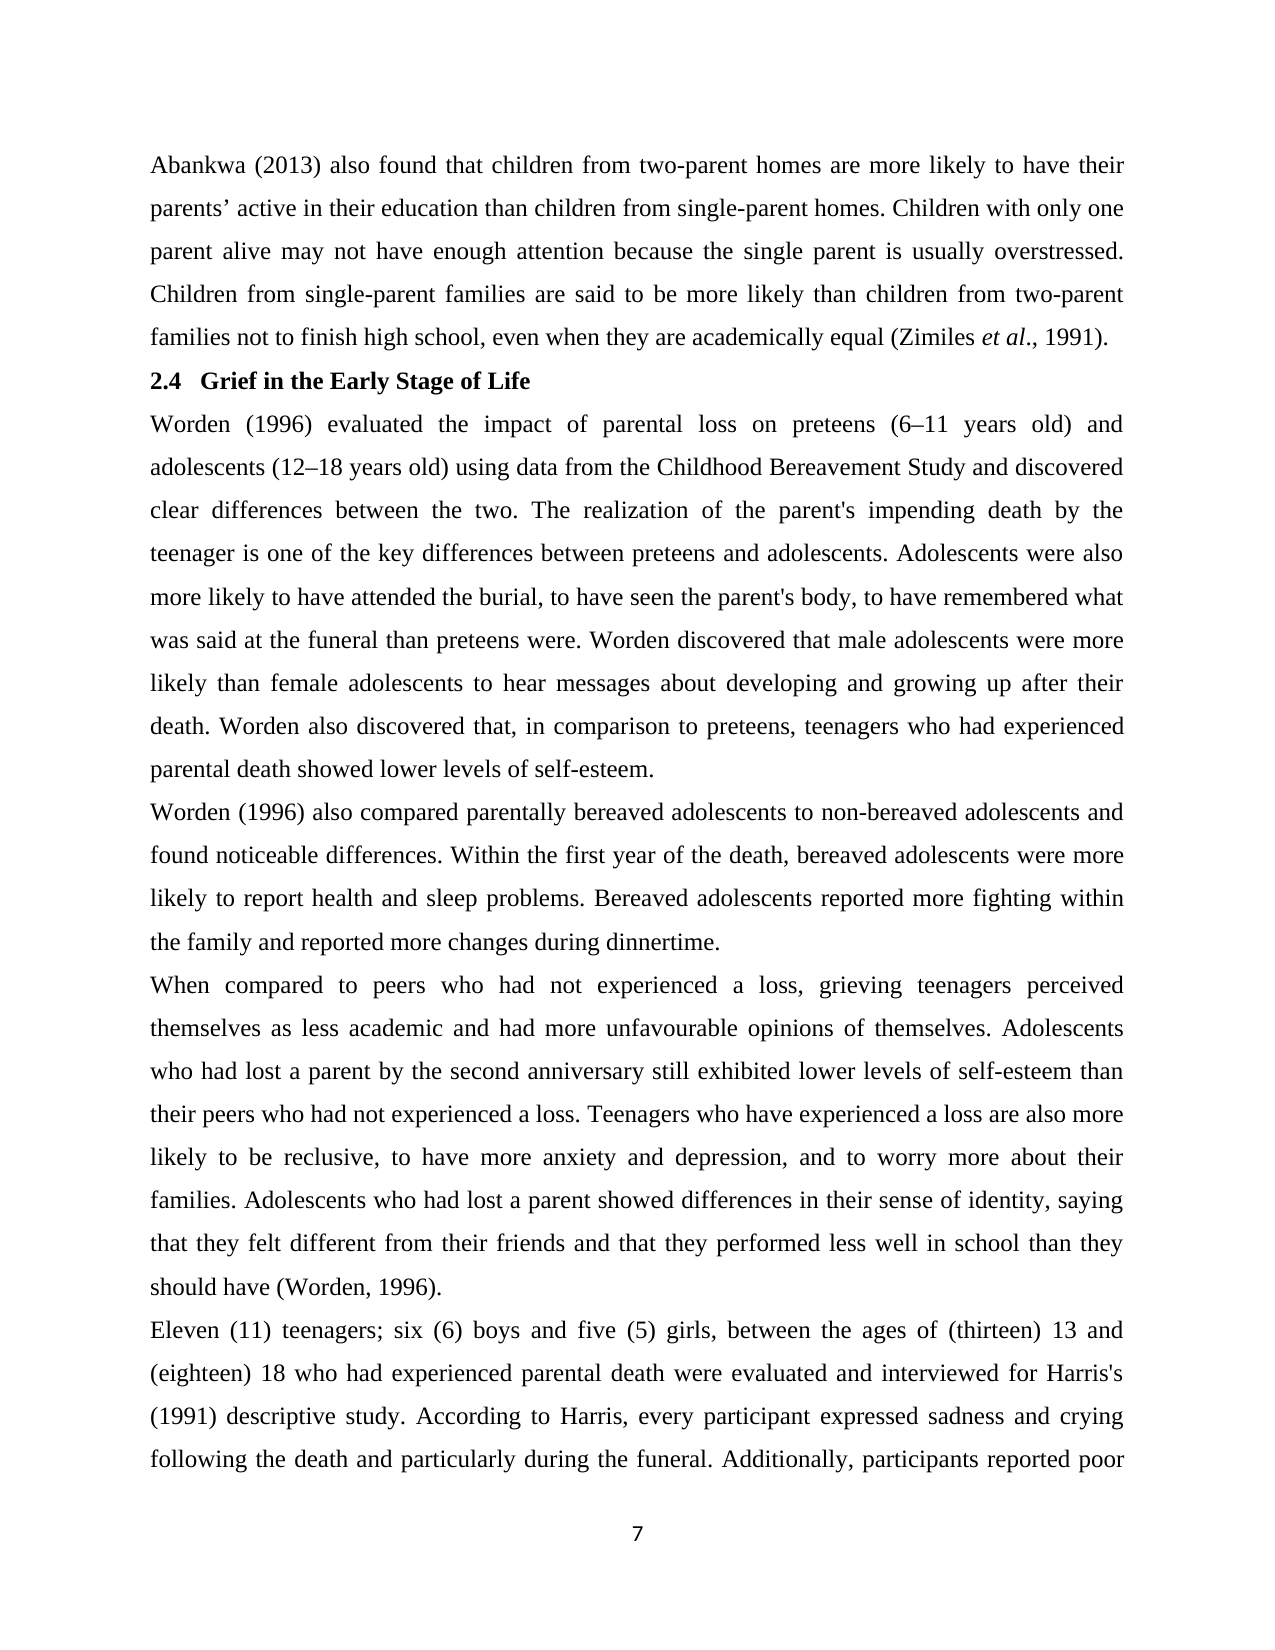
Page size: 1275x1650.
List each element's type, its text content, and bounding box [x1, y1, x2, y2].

text 2.4 Grief in the Early Stage of Life [150, 366, 1125, 395]
text Abankwa (2013) also found that children from two-parent homes are more likely to have their parents’ active in their education than children from single-parent homes. Children with only one parent alive may not have enough attention because the single parent is usually overstressed. Children from single-parent families are said to be more likely than children from two-parent families not to finish high school, even when they are academically equal (Zimiles et al., 1991). [150, 150, 1125, 352]
text When compared to peers who had not experienced a loss, grieving teenagers perceived themselves as less academic and had more unfavourable opinions of themselves. Adolescents who had lost a parent by the second anniversary still exhibited lower levels of self-esteem than their peers who had not experienced a loss. Teenagers who have experienced a loss are also more likely to be reclusive, to have more anxiety and depression, and to worry more about their families. Adolescents who had lost a parent showed differences in their sense of identity, saying that they felt different from their friends and that they performed less well in school than they should have (Worden, 1996). [150, 970, 1125, 1300]
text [150, 1315, 1125, 1473]
text Worden (1996) also compared parentally bereaved adolescents to non-bereaved adolescents and found noticeable differences. Within the first year of the death, bereaved adolescents were more likely to report health and sleep problems. Bereaved adolescents reported more fighting within the family and reported more changes during dinnertime. [150, 797, 1125, 955]
text Worden (1996) evaluated the impact of parental loss on preteens (6–11 years old) and adolescents (12–18 years old) using data from the Childhood Bereavement Study and discovered clear differences between the two. The realization of the parent's impending death by the teenager is one of the key differences between preteens and adolescents. Adolescents were also more likely to have attended the burial, to have seen the parent's body, to have remembered what was said at the funeral than preteens were. Worden discovered that male adolescents were more likely than female adolescents to hear messages about developing and growing up after their death. Worden also discovered that, in comparison to preteens, teenagers who had experienced parental death showed lower levels of self-esteem. [150, 409, 1125, 783]
